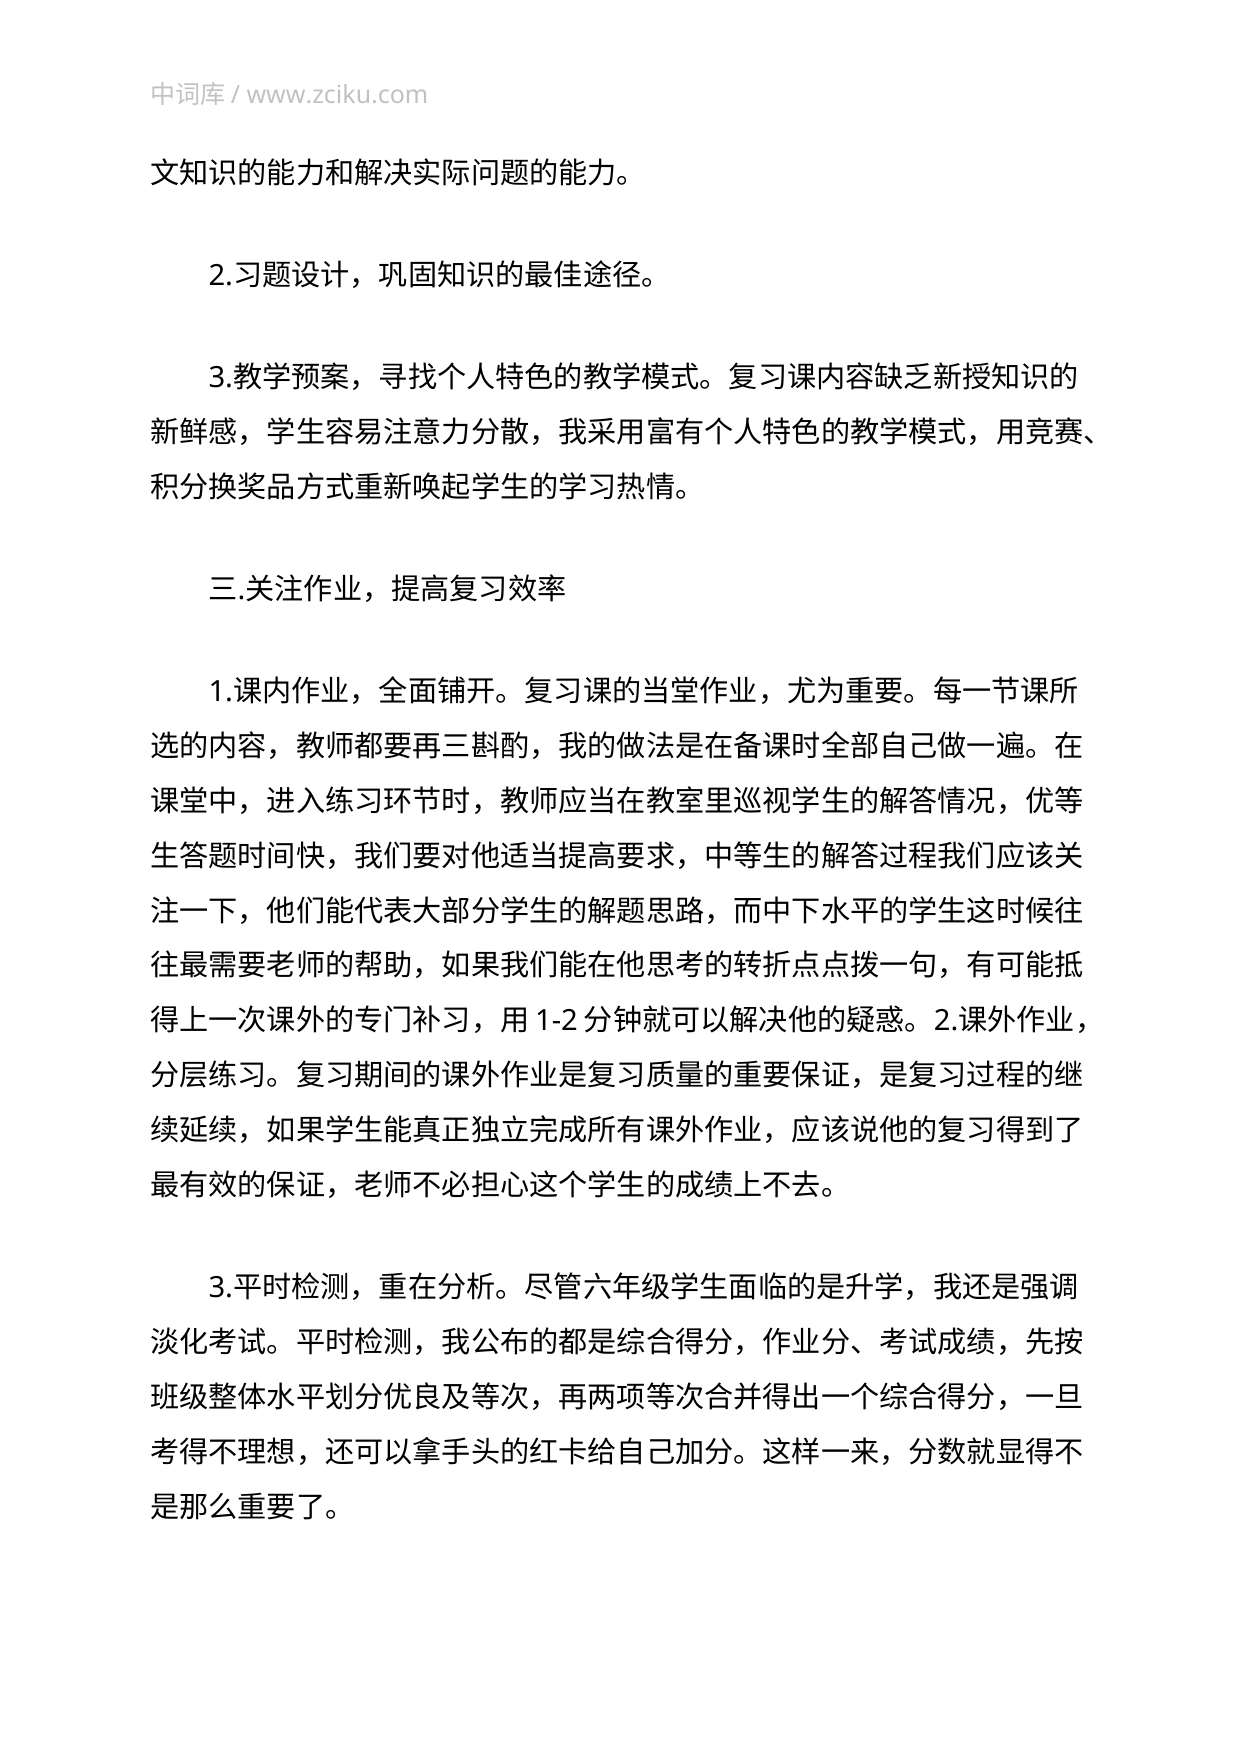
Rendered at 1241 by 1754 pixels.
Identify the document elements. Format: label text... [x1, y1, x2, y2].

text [150, 150, 1090, 192]
text 3.教学预案，寻找个人特色的教学模式。复习课内容缺乏新授知识的新鲜感，学生容易注意力分散，我采用富有个人特色的教学模式，用竞赛、积分换奖品方式重新唤起学生的学习热情。 [150, 354, 1090, 506]
text 1.课内作业，全面铺开。复习课的当堂作业，尤为重要。每一节课所选的内容，教师都要再三斟酌，我的做法是在备课时全部自己做一遍。在课堂中，进入练习环节时，教师应当在教室里巡视学生的解答情况，优等生答题时间快，我们要对他适当提高要求，中等生的解答过程我们应该关注一下，他们能代表大部分学生的解题思路，而中下水平的学生这时候往往最需要老师的帮助，如果我们能在他思考的转折点点拨一句，有可能抵得上一次课外的专门补习，用1-2分钟就可以解决他的疑惑。2.课外作业，分层练习。复习期间的课外作业是复习质量的重要保证，是复习过程的继续延续，如果学生能真正独立完成所有课外作业，应该说他的复习得到了最有效的保证，老师不必担心这个学生的成绩上不去。 [150, 667, 1090, 1204]
text 三.关注作业，提高复习效率 [150, 565, 1090, 608]
text 3.平时检测，重在分析。尽管六年级学生面临的是升学，我还是强调淡化考试。平时检测，我公布的都是综合得分，作业分、考试成绩，先按班级整体水平划分优良及等次，再两项等次合并得出一个综合得分，一旦考得不理想，还可以拿手头的红卡给自己加分。这样一来，分数就显得不是那么重要了。 [150, 1263, 1090, 1525]
text 2.习题设计，巩固知识的最佳途径。 [150, 252, 1090, 294]
